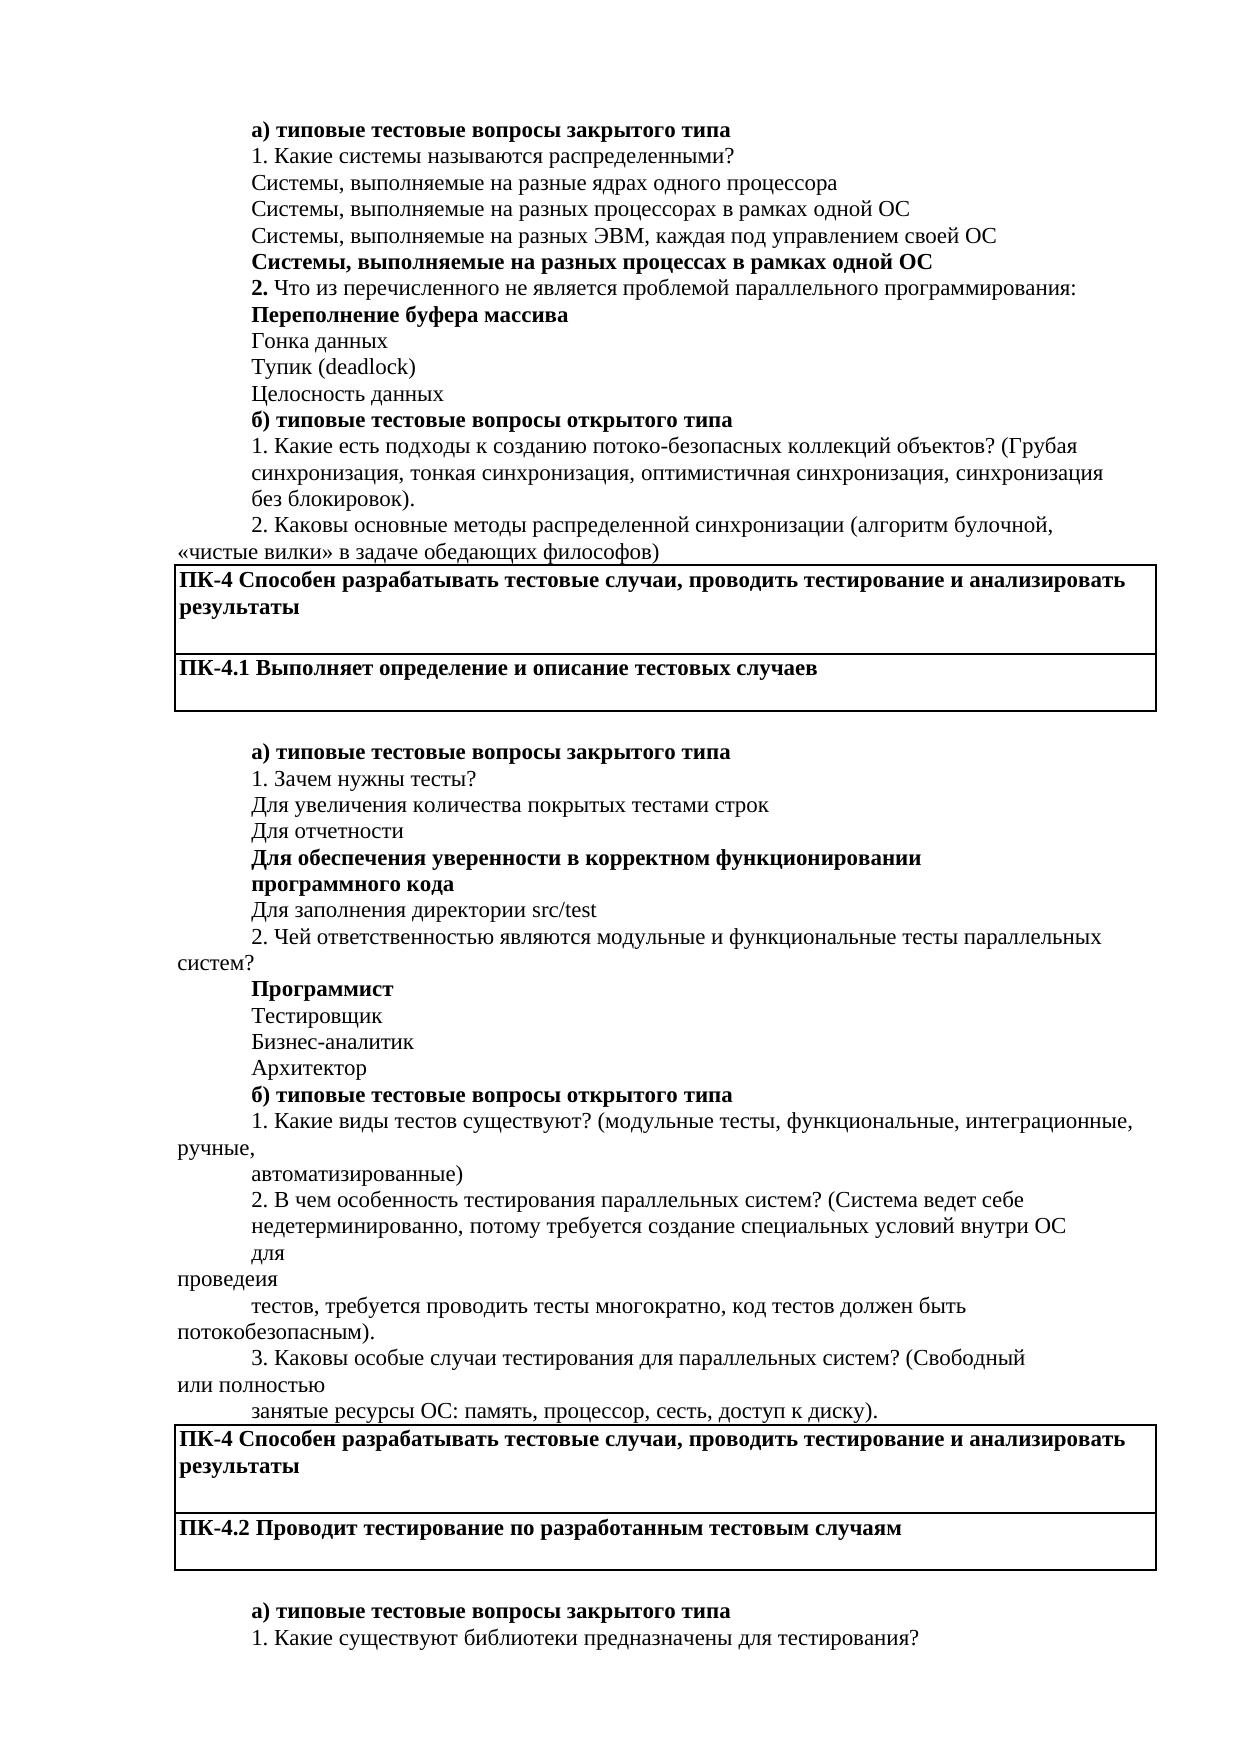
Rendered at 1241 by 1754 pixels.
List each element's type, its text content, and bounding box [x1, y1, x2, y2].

table_header ПК-4 Способен разрабатывать тестовые случаи, проводить тестирование и анализировать результаты [176, 566, 1155, 652]
text Системы, выполняемые на разных ЭВМ, каждая под управлением своей ОС Системы, выполняемые на разных процессах в рамках одной ОС [251, 222, 999, 274]
list Какие виды тестов существуют? (модульные тесты, функциональные, интеграционные, ручные, [177, 1107, 1134, 1160]
list Каковы основные методы распределенной синхронизации (алгоритм булочной, «чистые вилки» в задаче обедающих философов) [177, 512, 1141, 564]
text Для заполнения директории src/test [251, 896, 1192, 923]
text Программист Тестировщик Бизнес-аналитик Архитектор [251, 975, 416, 1081]
text а) типовые тестовые вопросы закрытого типа [251, 1597, 1192, 1624]
list В чем особенность тестирования параллельных систем? (Система ведет себе недетерминированно, потому требуется создание специальных условий внутри ОС для [251, 1186, 1105, 1265]
list Какие системы называются распределенными? [251, 143, 1192, 169]
text проведеия [177, 1265, 1192, 1292]
list Какие существуют библиотеки предназначены для тестирования? [251, 1624, 1192, 1650]
list Чей ответственностью являются модульные и функциональные тесты параллельных систем? [177, 923, 1103, 975]
text Для обеспечения уверенности в корректном функционировании программного кода [251, 844, 1026, 896]
text автоматизированные) [251, 1160, 1192, 1186]
text Для увеличения количества покрытых тестами строк Для отчетности [251, 791, 771, 844]
text б) типовые тестовые вопросы открытого типа [251, 1081, 1192, 1107]
table_header ПК-4 Способен разрабатывать тестовые случаи, проводить тестирование и анализировать результаты [176, 1426, 1155, 1512]
list Каковы особые случаи тестирования для параллельных систем? (Свободный или полностью [177, 1344, 1068, 1397]
text Системы, выполняемые на разные ядрах одного процессора Системы, выполняемые на разных процессорах в рамках одной ОС [251, 169, 929, 222]
list Что из перечисленного не является проблемой параллельного программирования: Переполнение буфера массива [251, 274, 1078, 327]
text тестов, требуется проводить тесты многократно, код тестов должен быть потокобезопасным). [177, 1292, 969, 1344]
text Целосность данных [251, 380, 1192, 406]
text Гонка данных Тупик (deadlock) [251, 327, 447, 380]
list Зачем нужны тесты? [251, 764, 1192, 791]
text б) типовые тестовые вопросы открытого типа [251, 406, 1192, 432]
table_cell ПК-4.2 Проводит тестирование по разработанным тестовым случаям [176, 1514, 1155, 1569]
text занятые ресурсы ОС: память, процессор, сесть, доступ к диску). [251, 1397, 1192, 1423]
list Какие есть подходы к созданию потоко-безопасных коллекций объектов? (Грубая синхронизация, тонкая синхронизация, оптимистичная синхронизация, синхронизация без блокировок). [251, 432, 1140, 512]
table_cell ПК-4.1 Выполняет определение и описание тестовых случаев [176, 655, 1155, 710]
text а) типовые тестовые вопросы закрытого типа [251, 116, 1192, 143]
text а) типовые тестовые вопросы закрытого типа [251, 738, 1192, 764]
